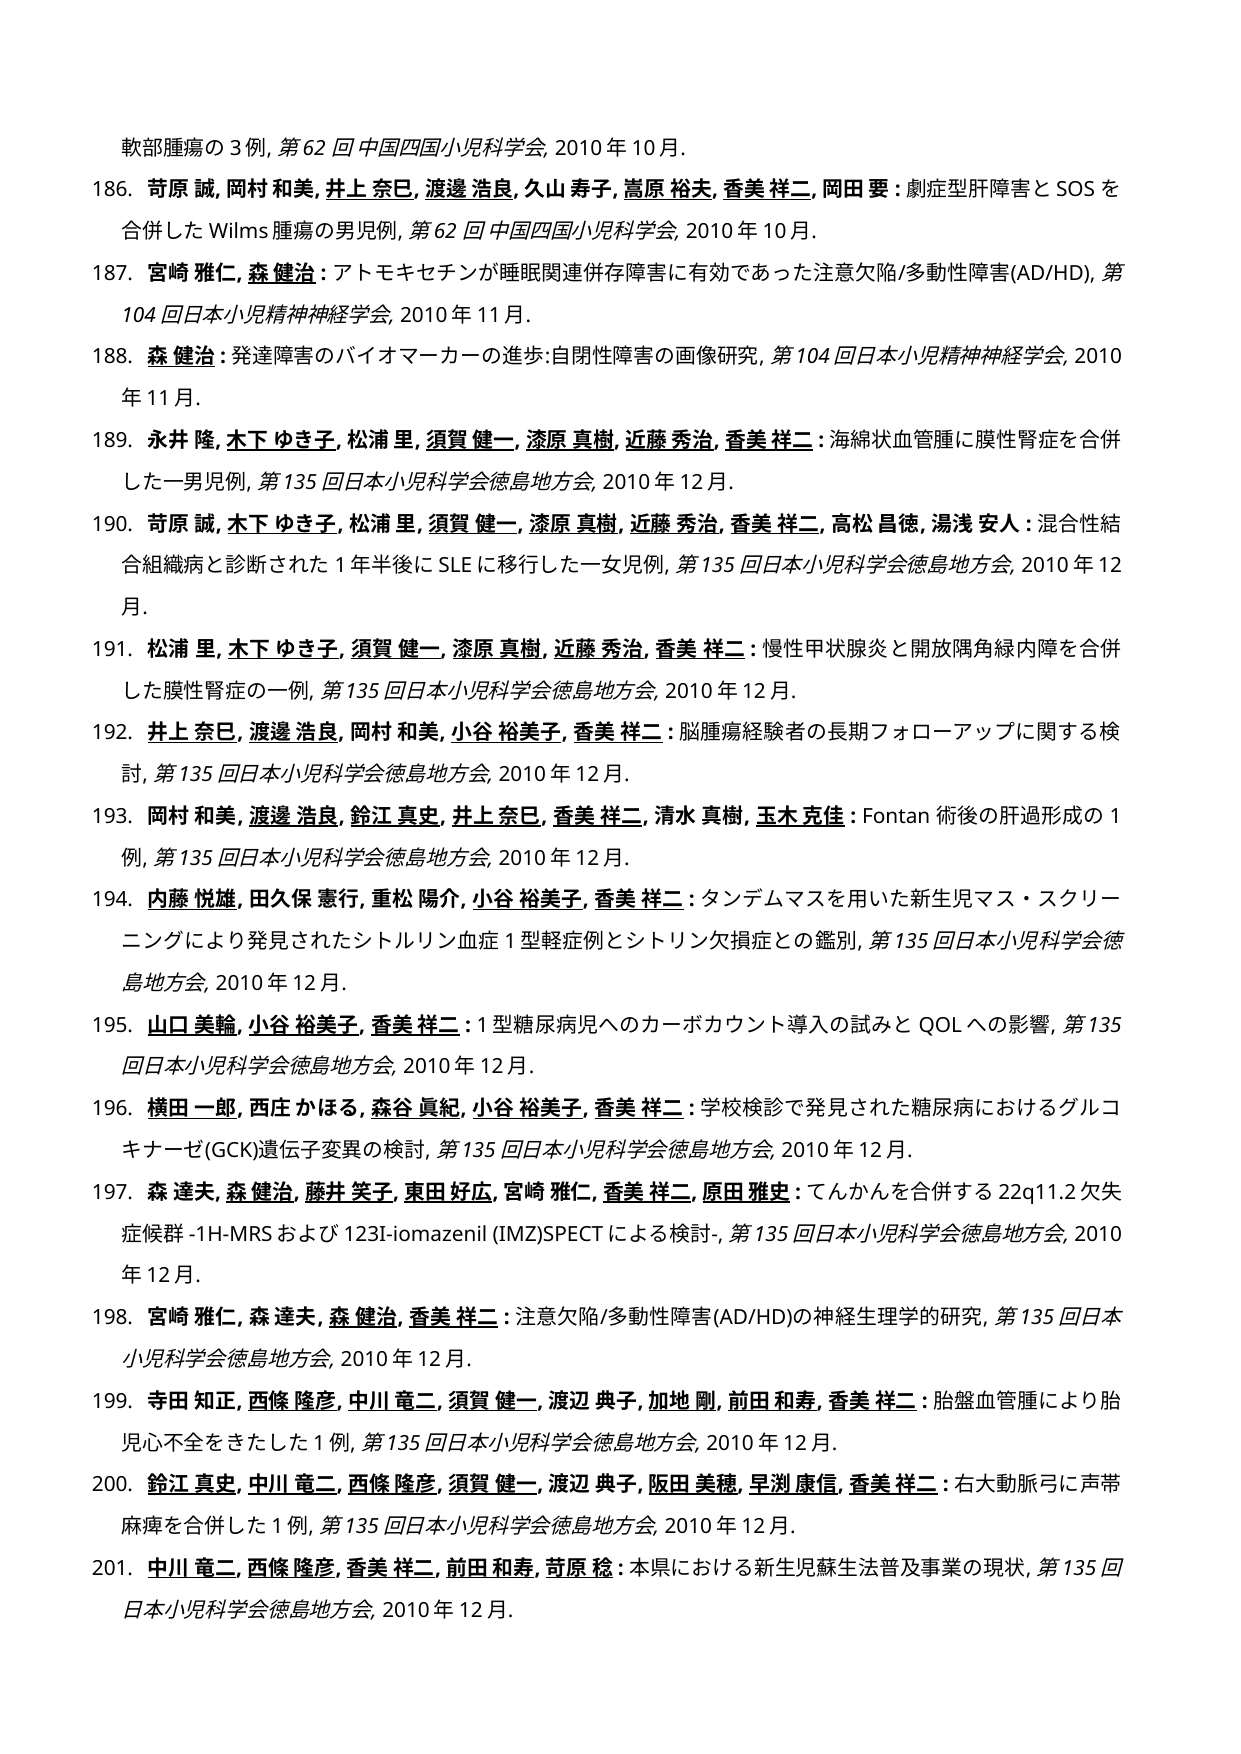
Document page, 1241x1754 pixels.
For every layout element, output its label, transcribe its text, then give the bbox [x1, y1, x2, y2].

list 横田 一郎, 西庄 かほる, 森谷 眞紀, 小谷 裕美子, 香美 祥二 : 学校検診で発見された糖尿病におけるグルコキナーゼ(GCK)遺伝子変異の検討, 第135回日本小児科学会徳島地方会, 2010年12月. [92, 1086, 1122, 1169]
list 宮崎 雅仁, 森 達夫, 森 健治, 香美 祥二 : 注意欠陥/多動性障害(AD/HD)の神経生理学的研究, 第135回日本小児科学会徳島地方会, 2010年12月. [92, 1295, 1122, 1378]
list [92, 125, 1122, 167]
list 寺田 知正, 西條 隆彦, 中川 竜二, 須賀 健一, 渡辺 典子, 加地 剛, 前田 和寿, 香美 祥二 : 胎盤血管腫により胎児心不全をきたした1例, 第135回日本小児科学会徳島地方会, 2010年12月. [92, 1378, 1122, 1462]
list 森 達夫, 森 健治, 藤井 笑子, 東田 好広, 宮崎 雅仁, 香美 祥二, 原田 雅史 : てんかんを合併する22q11.2欠失症候群 -1H-MRSおよび123I-iomazenil (IMZ)SPECTによる検討-, 第135回日本小児科学会徳島地方会, 2010年12月. [92, 1169, 1122, 1295]
list 宮崎 雅仁, 森 健治 : アトモキセチンが睡眠関連併存障害に有効であった注意欠陥/多動性障害(AD/HD), 第104回日本小児精神神経学会, 2010年11月. [92, 250, 1122, 334]
list 永井 隆, 木下 ゆき子, 松浦 里, 須賀 健一, 漆原 真樹, 近藤 秀治, 香美 祥二 : 海綿状血管腫に膜性腎症を合併した一男児例, 第135回日本小児科学会徳島地方会, 2010年12月. [92, 417, 1122, 501]
list 苛原 誠, 木下 ゆき子, 松浦 里, 須賀 健一, 漆原 真樹, 近藤 秀治, 香美 祥二, 高松 昌徳, 湯浅 安人 : 混合性結合組織病と診断された1年半後にSLEに移行した一女児例, 第135回日本小児科学会徳島地方会, 2010年12月. [92, 501, 1122, 626]
list 苛原 誠, 岡村 和美, 井上 奈巳, 渡邊 浩良, 久山 寿子, 嵩原 裕夫, 香美 祥二, 岡田 要 : 劇症型肝障害とSOS を合併したWilms腫瘍の男児例, 第62 回 中国四国小児科学会, 2010年10月. [92, 167, 1122, 250]
list 山口 美輪, 小谷 裕美子, 香美 祥二 : 1型糖尿病児へのカーボカウント導入の試みとQOLへの影響, 第135回日本小児科学会徳島地方会, 2010年12月. [92, 1002, 1122, 1086]
list 森 健治 : 発達障害のバイオマーカーの進歩:自閉性障害の画像研究, 第104回日本小児精神神経学会, 2010年11月. [92, 334, 1122, 417]
list 松浦 里, 木下 ゆき子, 須賀 健一, 漆原 真樹, 近藤 秀治, 香美 祥二 : 慢性甲状腺炎と開放隅角緑内障を合併した膜性腎症の一例, 第135回日本小児科学会徳島地方会, 2010年12月. [92, 626, 1122, 710]
list 鈴江 真史, 中川 竜二, 西條 隆彦, 須賀 健一, 渡辺 典子, 阪田 美穂, 早渕 康信, 香美 祥二 : 右大動脈弓に声帯麻痺を合併した1例, 第135回日本小児科学会徳島地方会, 2010年12月. [92, 1462, 1122, 1545]
list 岡村 和美, 渡邊 浩良, 鈴江 真史, 井上 奈巳, 香美 祥二, 清水 真樹, 玉木 克佳 : Fontan 術後の肝過形成の1例, 第135回日本小児科学会徳島地方会, 2010年12月. [92, 793, 1122, 877]
list 中川 竜二, 西條 隆彦, 香美 祥二, 前田 和寿, 苛原 稔 : 本県における新生児蘇生法普及事業の現状, 第135回日本小児科学会徳島地方会, 2010年12月. [92, 1545, 1122, 1629]
list 内藤 悦雄, 田久保 憲行, 重松 陽介, 小谷 裕美子, 香美 祥二 : タンデムマスを用いた新生児マス・スクリーニングにより発見されたシトルリン血症1型軽症例とシトリン欠損症との鑑別, 第135回日本小児科学会徳島地方会, 2010年12月. [92, 877, 1122, 1002]
list 井上 奈巳, 渡邊 浩良, 岡村 和美, 小谷 裕美子, 香美 祥二 : 脳腫瘍経験者の長期フォローアップに関する検討, 第135回日本小児科学会徳島地方会, 2010年12月. [92, 710, 1122, 793]
